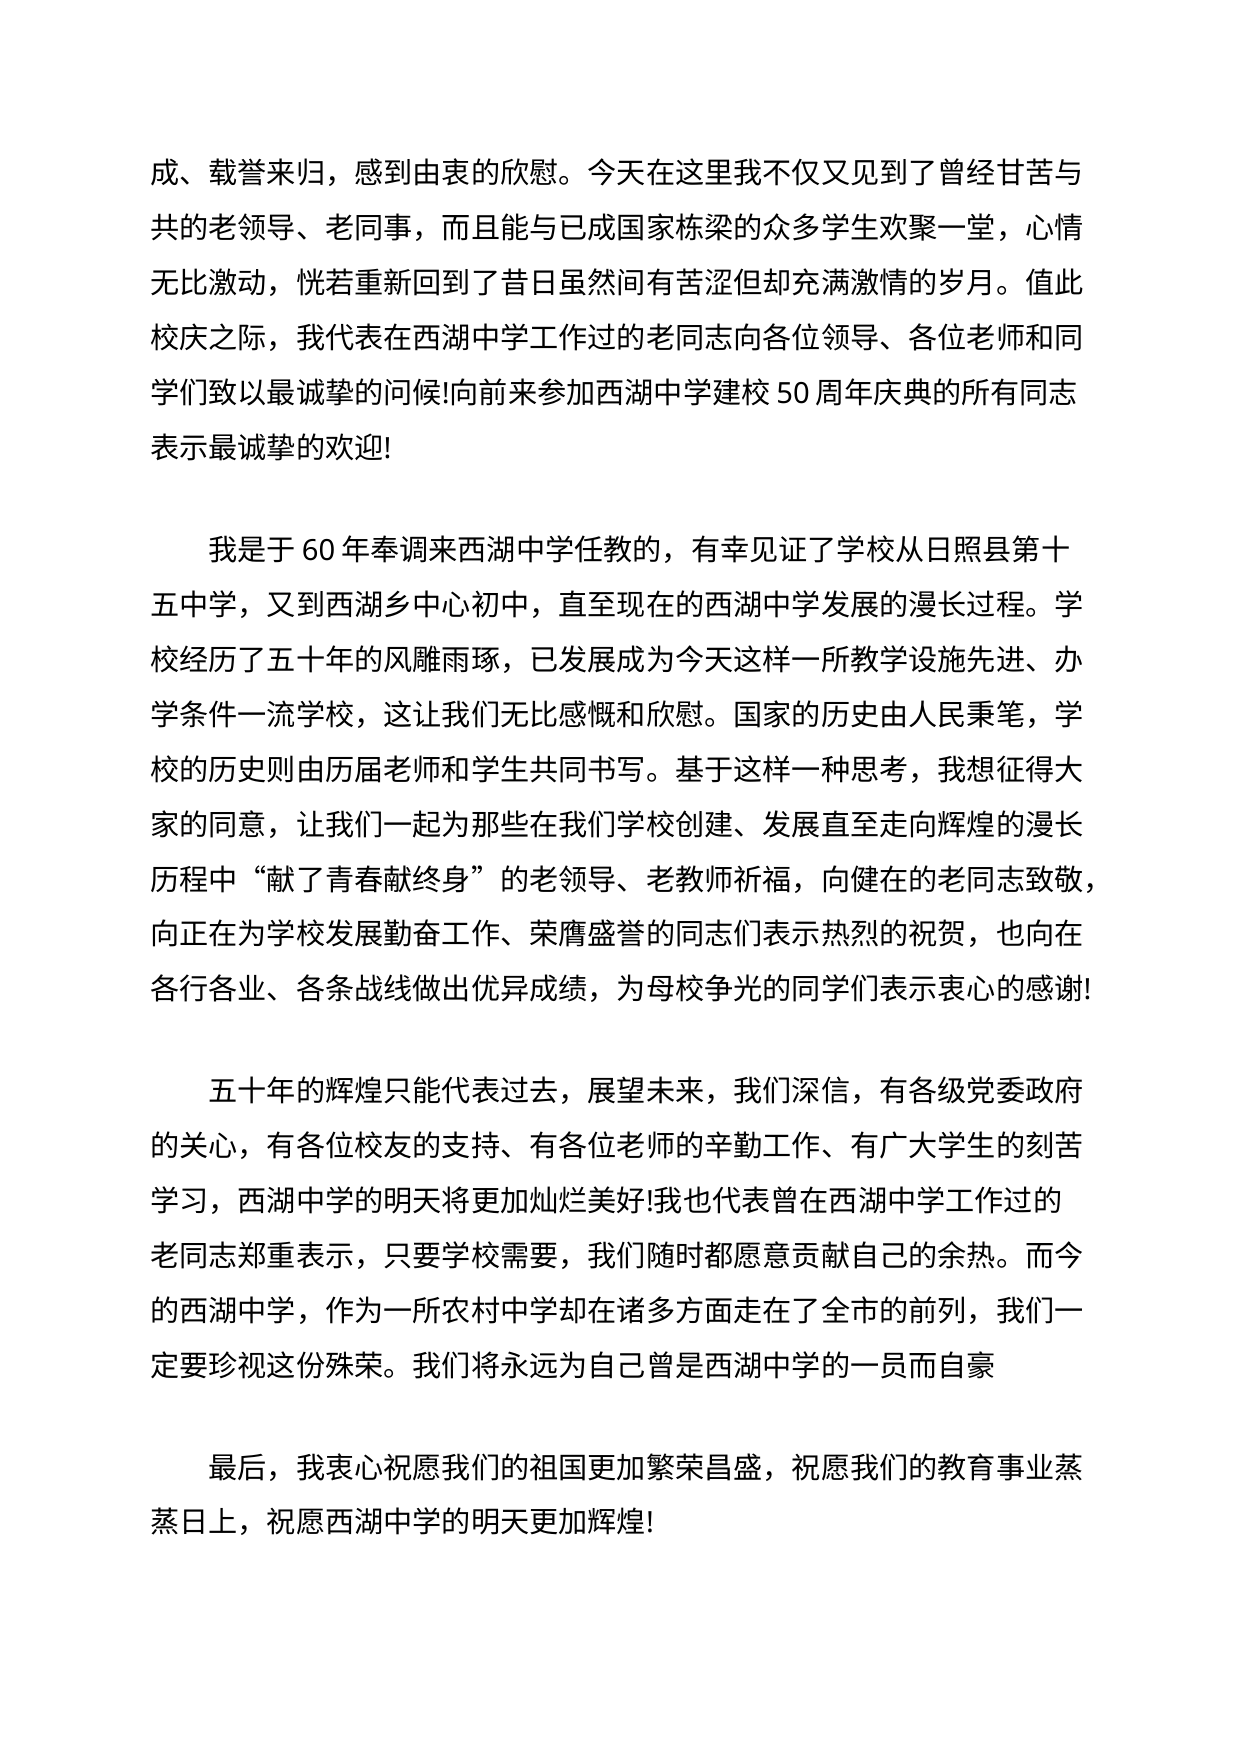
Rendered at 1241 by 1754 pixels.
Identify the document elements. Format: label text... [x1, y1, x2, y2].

text 五十年的辉煌只能代表过去，展望未来，我们深信，有各级党委政府的关心，有各位校友的支持、有各位老师的辛勤工作、有广大学生的刻苦学习，西湖中学的明天将更加灿烂美好!我也代表曾在西湖中学工作过的老同志郑重表示，只要学校需要，我们随时都愿意贡献自己的余热。而今的西湖中学，作为一所农村中学却在诸多方面走在了全市的前列，我们一定要珍视这份殊荣。我们将永远为自己曾是西湖中学的一员而自豪 [150, 1068, 1090, 1385]
text 我是于60年奉调来西湖中学任教的，有幸见证了学校从日照县第十五中学，又到西湖乡中心初中，直至现在的西湖中学发展的漫长过程。学校经历了五十年的风雕雨琢，已发展成为今天这样一所教学设施先进、办学条件一流学校，这让我们无比感慨和欣慰。国家的历史由人民秉笔，学校的历史则由历届老师和学生共同书写。基于这样一种思考，我想征得大家的同意，让我们一起为那些在我们学校创建、发展直至走向辉煌的漫长历程中“献了青春献终身”的老领导、老教师祈福，向健在的老同志致敬，向正在为学校发展勤奋工作、荣膺盛誉的同志们表示热烈的祝贺，也向在各行各业、各条战线做出优异成绩，为母校争光的同学们表示衷心的感谢! [150, 527, 1090, 1008]
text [150, 150, 1090, 467]
text 最后，我衷心祝愿我们的祖国更加繁荣昌盛，祝愿我们的教育事业蒸蒸日上，祝愿西湖中学的明天更加辉煌! [150, 1444, 1090, 1541]
